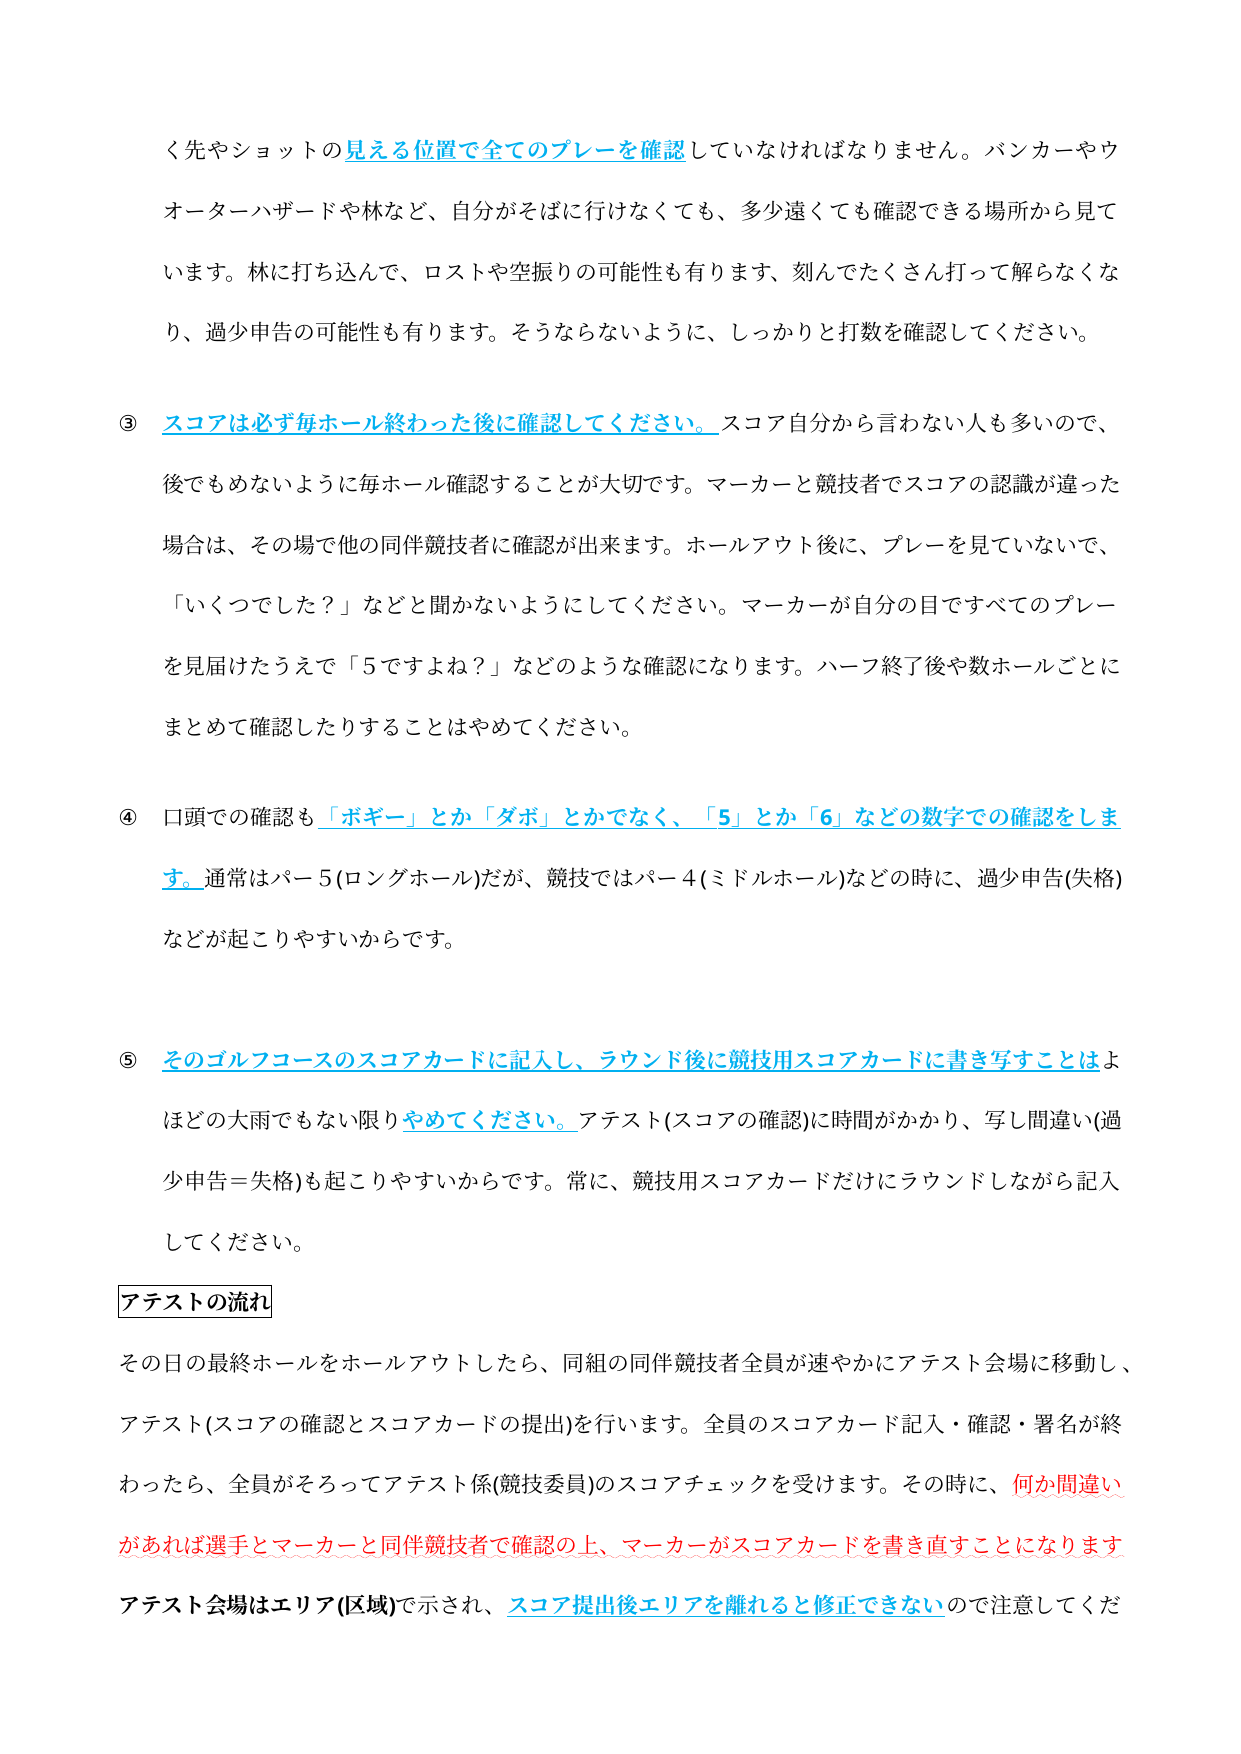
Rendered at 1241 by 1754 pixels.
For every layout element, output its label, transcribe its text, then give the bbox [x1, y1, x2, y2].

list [118, 119, 1122, 362]
picture [487, 806, 494, 820]
text アテストの流れ [118, 1271, 1122, 1332]
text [118, 1556, 1122, 1635]
picture [732, 813, 739, 827]
list 口頭での確認も「ボギー」とか「ダボ」とかでなく、「5」とか「6」などの数字での確認をします。通常はパー５(ロングホール)だが、競技ではパー４(ミドルホール)などの時に、過少申告(失格)などが起こりやすいからです。 [118, 786, 1122, 968]
picture [540, 813, 547, 827]
picture [407, 813, 414, 827]
picture [708, 806, 715, 820]
list スコアは必ず毎ホール終わった後に確認してください。スコア自分から言わない人も多いので、後でもめないように毎ホール確認することが大切です。マーカーと競技者でスコアの認識が違った場合は、その場で他の同伴競技者に確認が出来ます。ホールアウト後に、プレーを見ていないで、「いくつでした？」などと聞かないようにしてください。マーカーが自分の目ですべてのプレーを見届けたうえで「５ですよね？」などのような確認になります。ハーフ終了後や数ホールごとにまとめて確認したりすることはやめてください。 [118, 392, 1122, 756]
picture [833, 813, 840, 827]
picture [331, 807, 338, 821]
list そのゴルフコースのスコアカードに記入し、ラウンド後に競技用スコアカードに書き写すことはよほどの大雨でもない限りやめてください。アテスト(スコアの確認)に時間がかかり、写し間違い(過少申告＝失格)も起こりやすいからです。常に、競技用スコアカードだけにラウンドしながら記入してください。 [118, 1028, 1122, 1271]
picture [811, 806, 818, 820]
